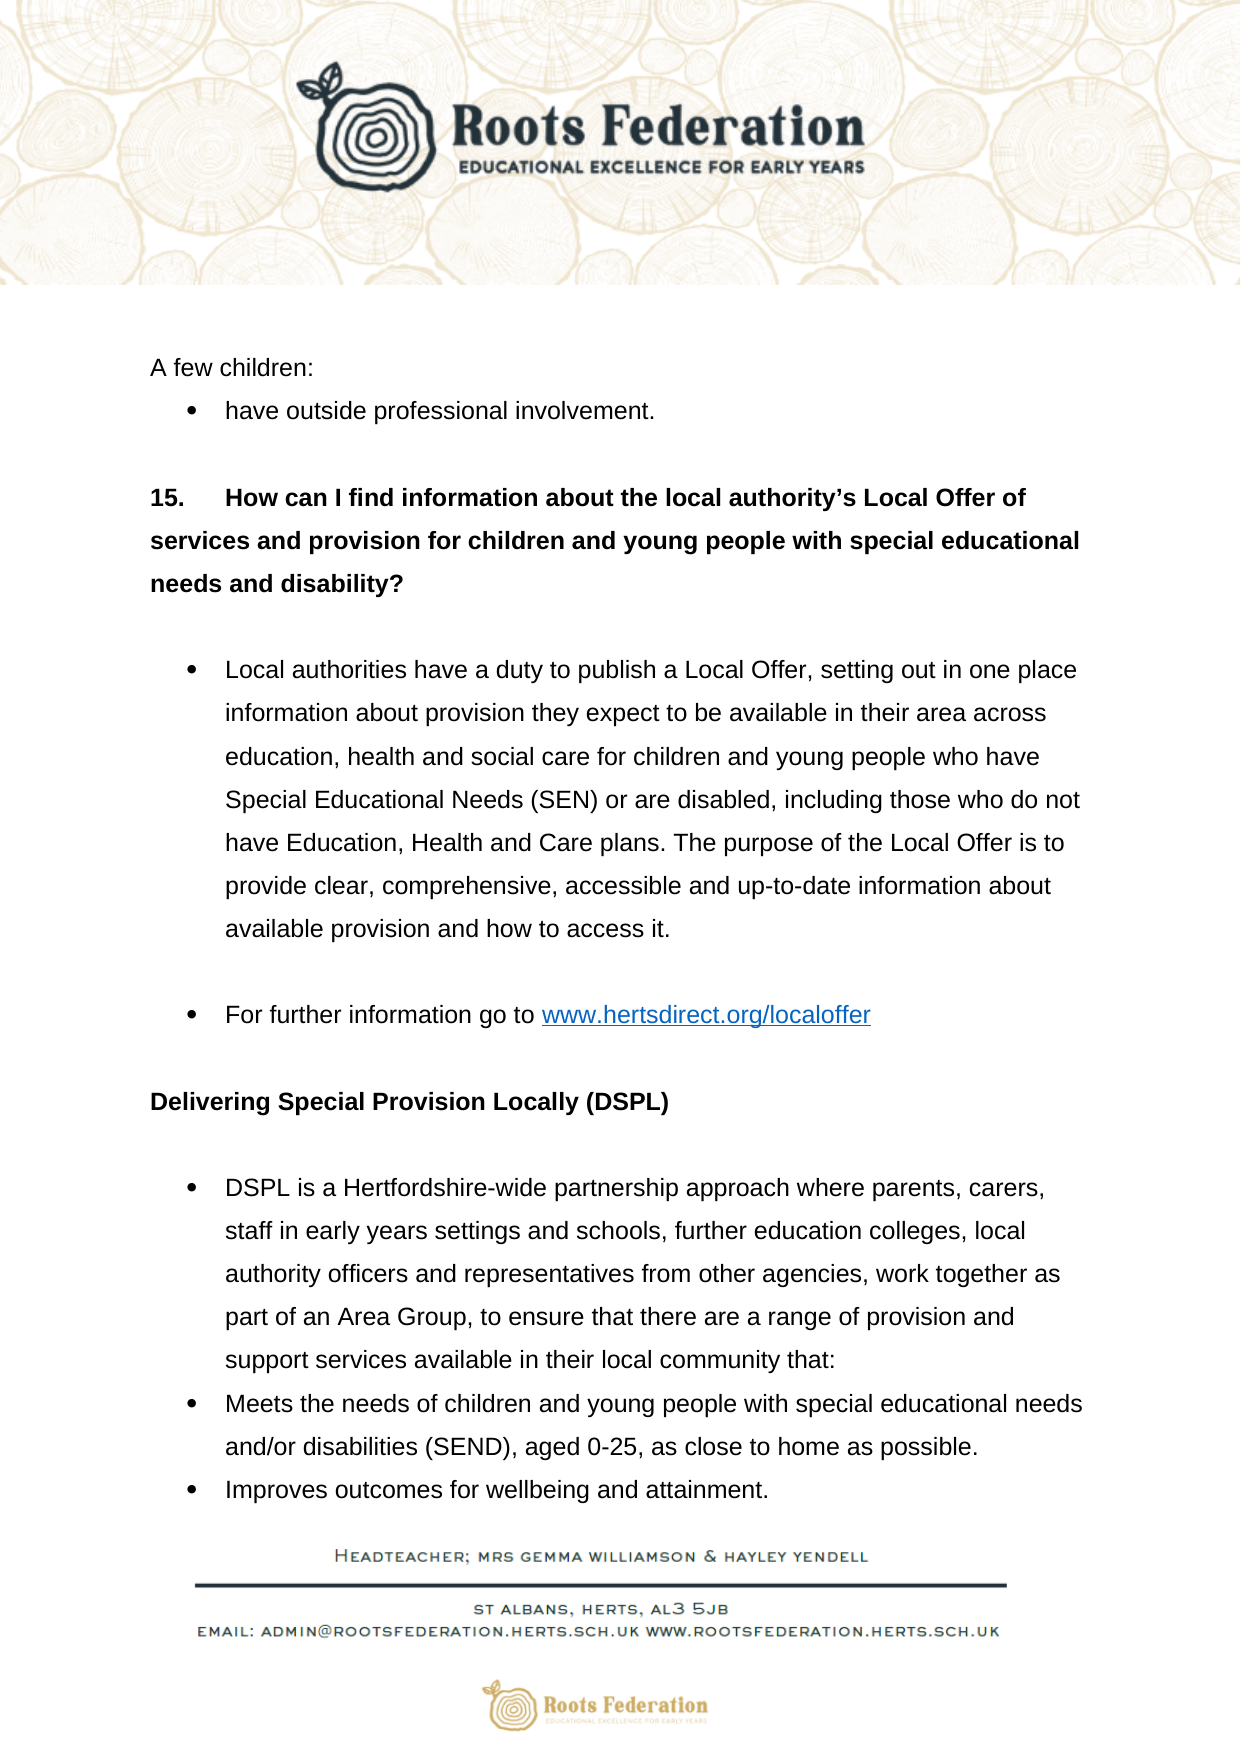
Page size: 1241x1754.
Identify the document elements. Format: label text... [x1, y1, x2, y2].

text Delivering Special Provision Locally (DSPL) [150, 1087, 1090, 1115]
text A few children: [150, 353, 1090, 382]
list DSPL is a Hertfordshire-wide partnership approach where parents, carers, staff in early years settings and schools, further education colleges, local authority officers and representatives from other agencies, work together as part of an Area Group, to ensure that there are a range of provision and support services available in their local community that: [187, 1173, 1090, 1374]
text 15. How can I find information about the local authority’s Local Offer of services and provision for children and young people with special educational needs and disability? [150, 483, 1090, 598]
list Meets the needs of children and young people with special educational needs and/or disabilities (SEND), aged 0-25, as close to home as possible. [187, 1389, 1090, 1461]
list Improves outcomes for wellbeing and attainment. [187, 1475, 1090, 1504]
list Local authorities have a duty to publish a Local Offer, setting out in one place information about provision they expect to be available in their area across education, health and social care for children and young people who have Special Educational Needs (SEN) or are disabled, including those who do not have Education, Health and Care plans. The purpose of the Local Offer is to provide clear, comprehensive, accessible and up-to-date information about available provision and how to access it. [187, 655, 1090, 943]
list For further information go to www.hertsdirect.org/localoffer [187, 1000, 1090, 1029]
picture [0, 0, 1241, 285]
picture [150, 1526, 1091, 1739]
list have outside professional involvement. [187, 396, 1090, 425]
